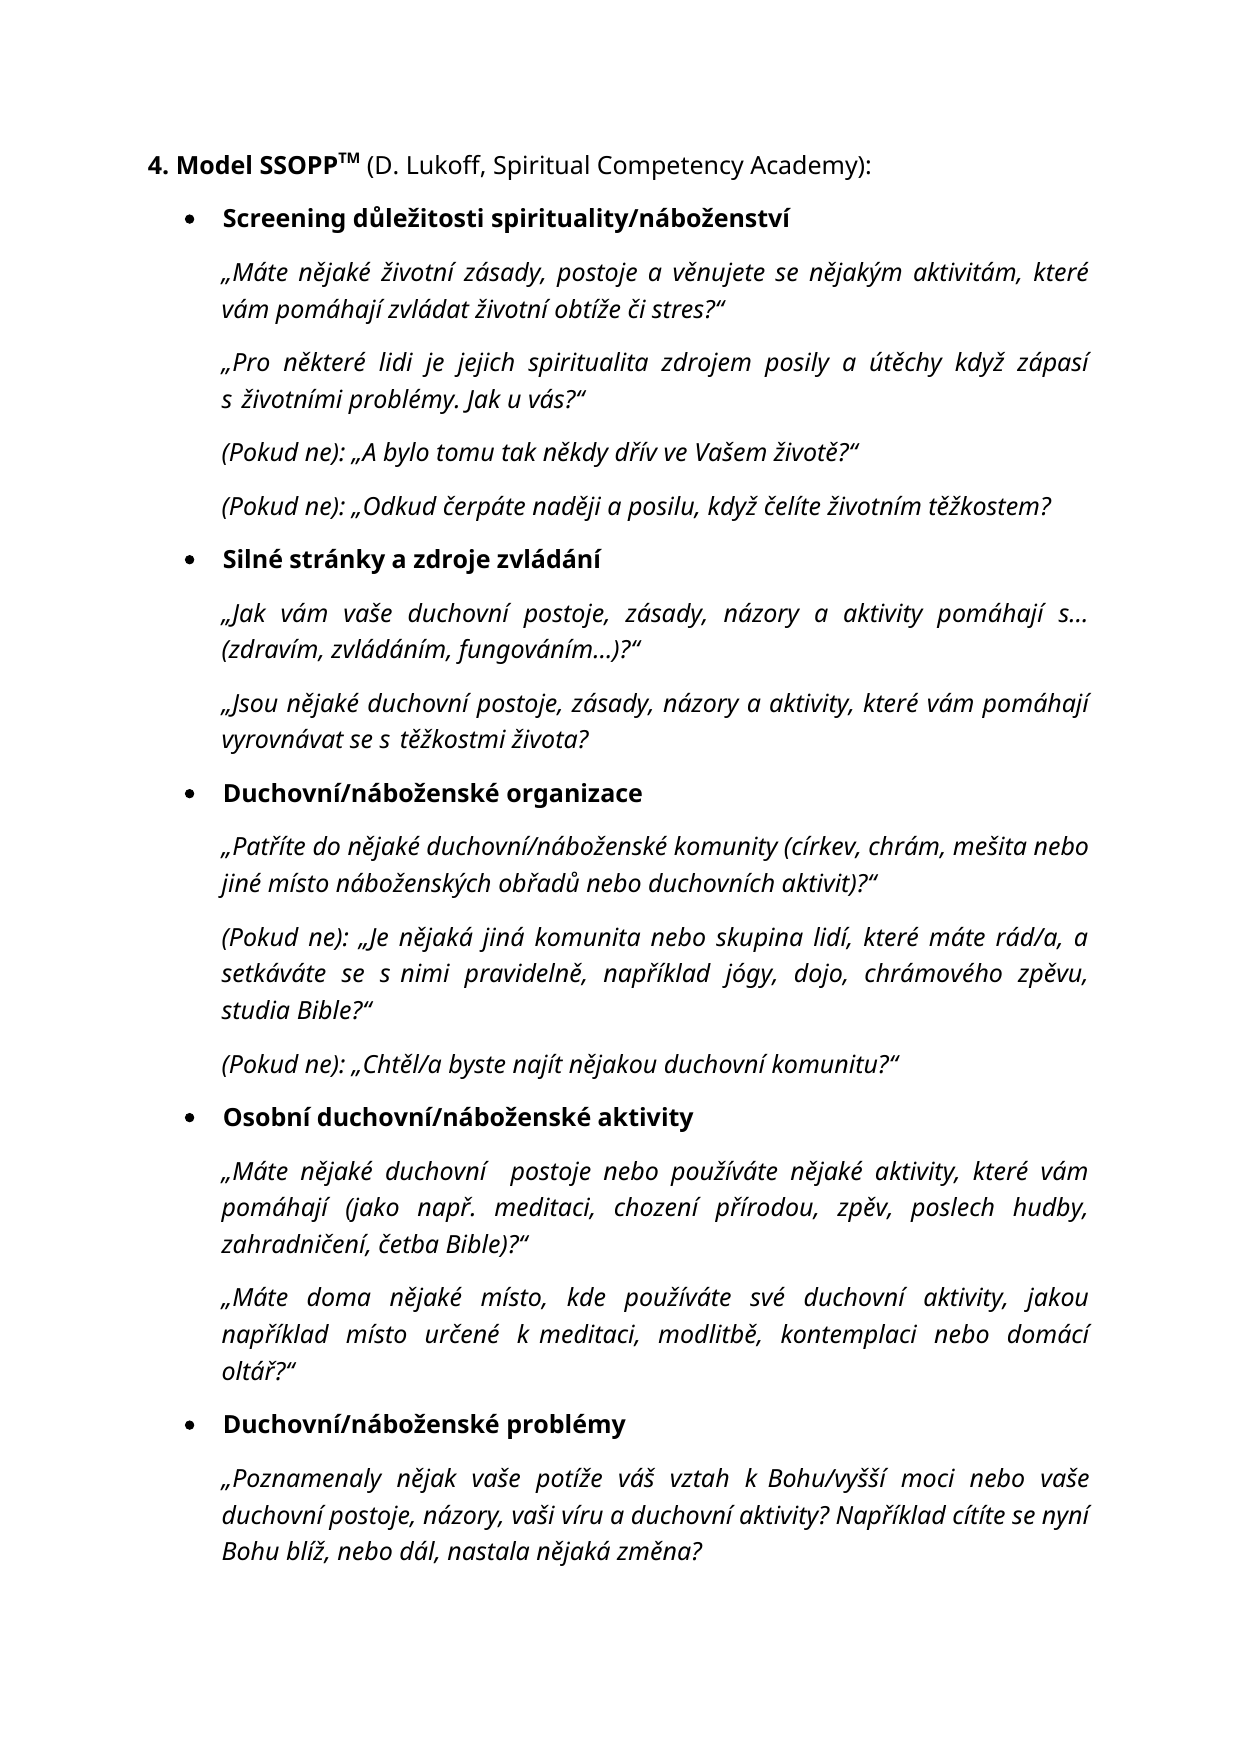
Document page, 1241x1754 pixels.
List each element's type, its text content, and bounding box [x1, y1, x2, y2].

text (Pokud ne): „A bylo tomu tak někdy dřív ve Vašem životě?“ [221, 435, 1093, 469]
text „Máte nějaké životní zásady, postoje a věnujete se nějakým aktivitám, které vám pomáhají zvládat životní obtíže či stres?“ [221, 254, 1093, 325]
text „Jsou nějaké duchovní postoje, zásady, názory a aktivity, které vám pomáhají vyrovnávat se s těžkostmi života? [221, 685, 1093, 756]
text „Patříte do nějaké duchovní/náboženské komunity (církev, chrám, mešita nebo jiné místo náboženských obřadů nebo duchovních aktivit)?“ [221, 829, 1093, 900]
text (Pokud ne): „Odkud čerpáte naději a posilu, když čelíte životním těžkostem? [221, 488, 1093, 522]
list Screening důležitosti spirituality/náboženství [185, 201, 1093, 235]
text 4. Model SSOPPTM (D. Lukoff, Spiritual Competency Academy): [148, 148, 1093, 182]
text (Pokud ne): „Je nějaká jiná komunita nebo skupina lidí, které máte rád/a, a setkáváte se s nimi pravidelně, například jógy, dojo, chrámového zpěvu, studia Bible?“ [221, 919, 1093, 1027]
text „Poznamenaly nějak vaše potíže váš vztah k Bohu/vyšší moci nebo vaše duchovní postoje, názory, vaši víru a duchovní aktivity? Například cítíte se nyní Bohu blíž, nebo dál, nastala nějaká změna? [221, 1461, 1093, 1568]
text „Máte doma nějaké místo, kde používáte své duchovní aktivity, jakou například místo určené k meditaci, modlitbě, kontemplaci nebo domácí oltář?“ [221, 1280, 1093, 1388]
list Duchovní/náboženské problémy [185, 1407, 1093, 1441]
list Osobní duchovní/náboženské aktivity [185, 1100, 1093, 1134]
list Silné stránky a zdroje zvládání [185, 542, 1093, 576]
text „Máte nějaké duchovní postoje nebo používáte nějaké aktivity, které vám pomáhají (jako např. meditaci, chození přírodou, zpěv, poslech hudby, zahradničení, četba Bible)?“ [221, 1153, 1093, 1261]
text „Jak vám vaše duchovní postoje, zásady, názory a aktivity pomáhají s… (zdravím, zvládáním, fungováním…)?“ [221, 595, 1093, 666]
list Duchovní/náboženské organizace [185, 776, 1093, 810]
text „Pro některé lidi je jejich spiritualita zdrojem posily a útěchy když zápasí s životními problémy. Jak u vás?“ [221, 345, 1093, 416]
text (Pokud ne): „Chtěl/a byste najít nějakou duchovní komunitu?“ [221, 1046, 1093, 1080]
